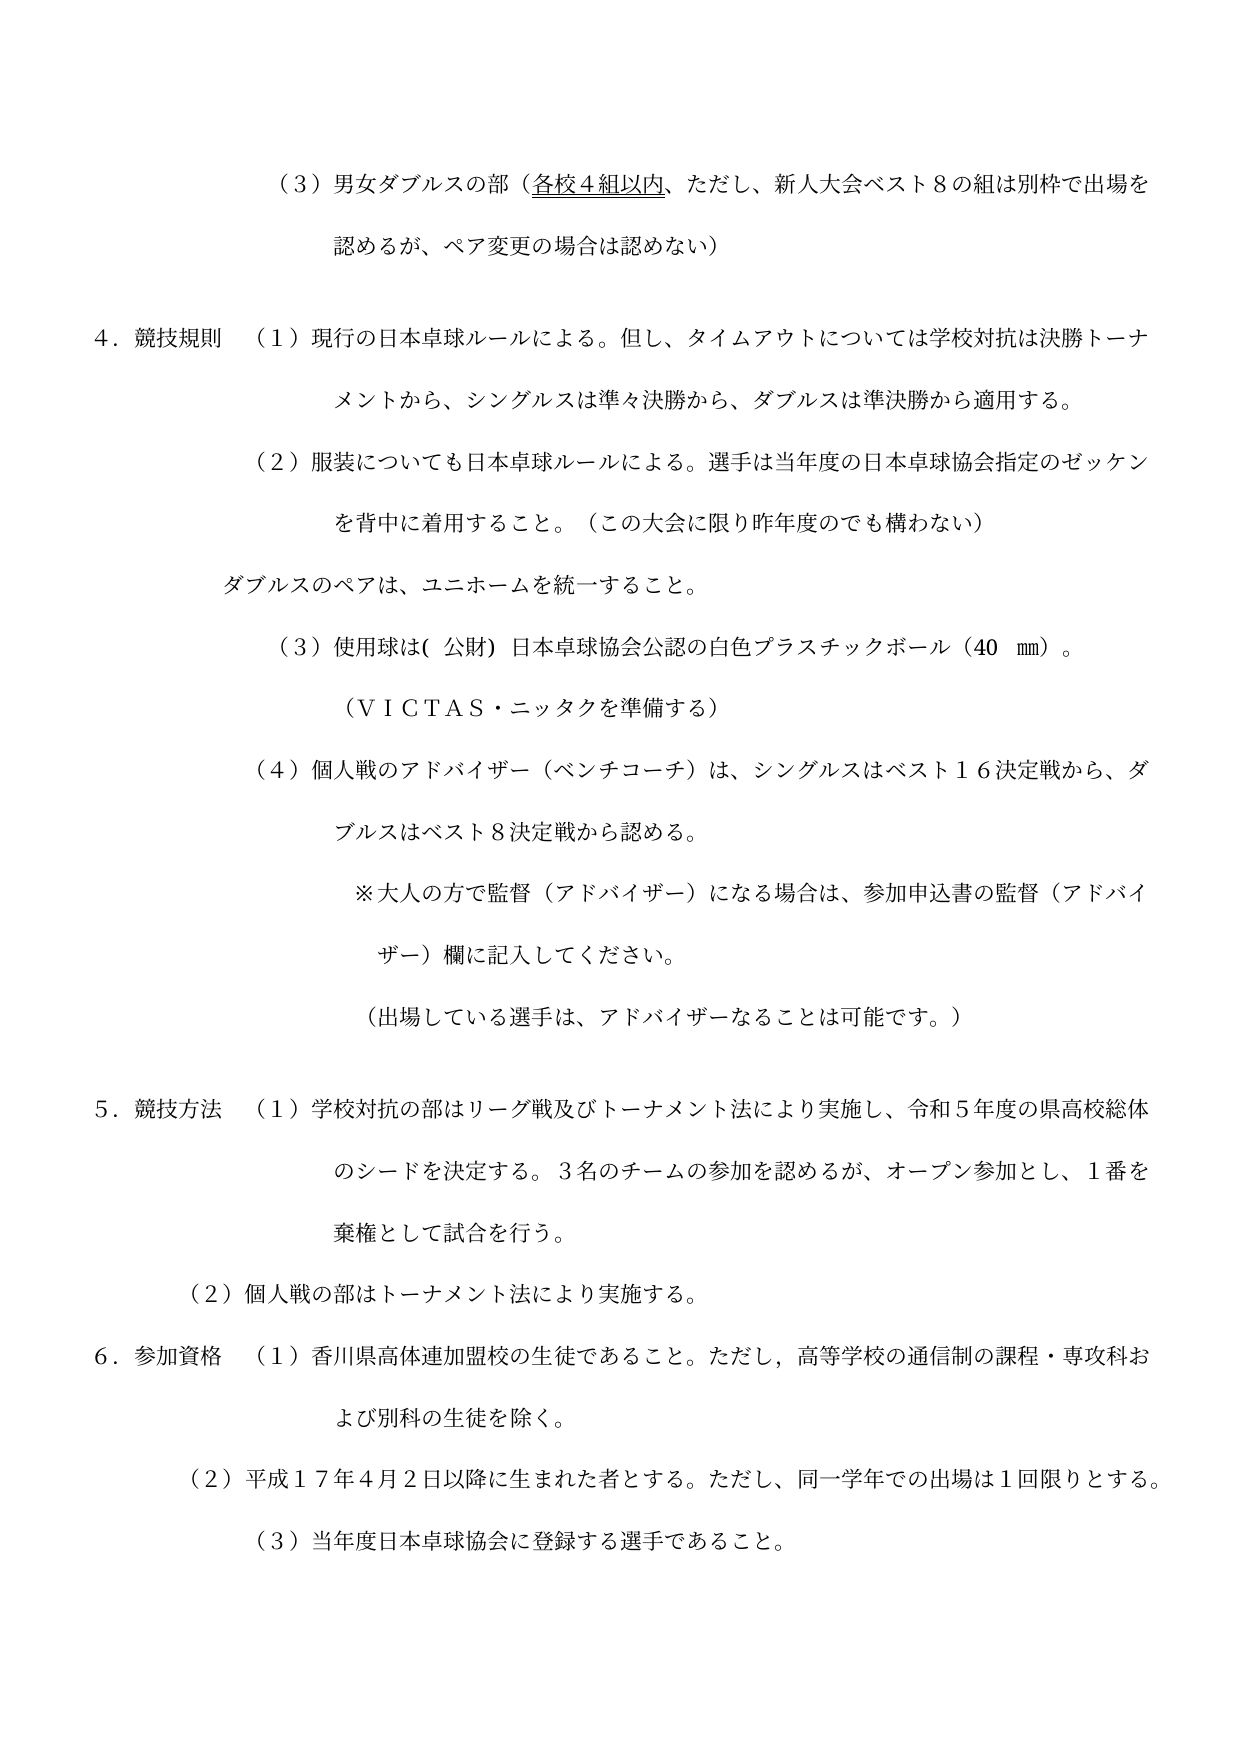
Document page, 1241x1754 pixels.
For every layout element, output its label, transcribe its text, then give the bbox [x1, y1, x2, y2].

text ダブルスのペアは、ユニホームを統一すること。 [90, 553, 1150, 615]
text ５．競技方法 （１）学校対抗の部はリーグ戦及びトーナメント法により実施し、令和５年度の県高校総体のシードを決定する。３名のチームの参加を認めるが、オープン参加とし、１番を棄権として試合を行う。 [90, 1077, 1150, 1262]
text （ＶＩＣＴＡＳ・ニッタクを準備する） [312, 677, 1150, 738]
text （２）服装についても日本卓球ルールによる。選手は当年度の日本卓球協会指定のゼッケンを背中に着用すること。（この大会に限り昨年度のでも構わない） [90, 430, 1150, 553]
text （３）使用球は(公財)日本卓球協会公認の白色プラスチックボール（40㎜）。 [90, 615, 1150, 677]
text （２）平成１７年４月２日以降に生まれた者とする。ただし、同一学年での出場は１回限りとする。 [90, 1447, 1150, 1509]
text （出場している選手は、アドバイザーなることは可能です。） [90, 985, 1150, 1047]
text ４．競技規則 （１）現行の日本卓球ルールによる。但し、タイムアウトについては学校対抗は決勝トーナメントから、シングルスは準々決勝から、ダブルスは準決勝から適用する。 [90, 307, 1150, 430]
text ※大人の方で監督（アドバイザー）になる場合は、参加申込書の監督（アドバイザー）欄に記入してください。 [334, 862, 1150, 985]
text （３）当年度日本卓球協会に登録する選手であること。 [90, 1509, 1150, 1571]
text （３）男女ダブルスの部（各校４組以内、ただし、新人大会ベスト８の組は別枠で出場を認めるが、ペア変更の場合は認めない） [245, 152, 1150, 276]
text （４）個人戦のアドバイザー（ベンチコーチ）は、シングルスはベスト１６決定戦から、ダブルスはベスト８決定戦から認める。 [90, 738, 1150, 862]
text （２）個人戦の部はトーナメント法により実施する。 [90, 1262, 1150, 1324]
text ６．参加資格 （１）香川県高体連加盟校の生徒であること。ただし，高等学校の通信制の課程・専攻科および別科の生徒を除く。 [90, 1324, 1150, 1447]
